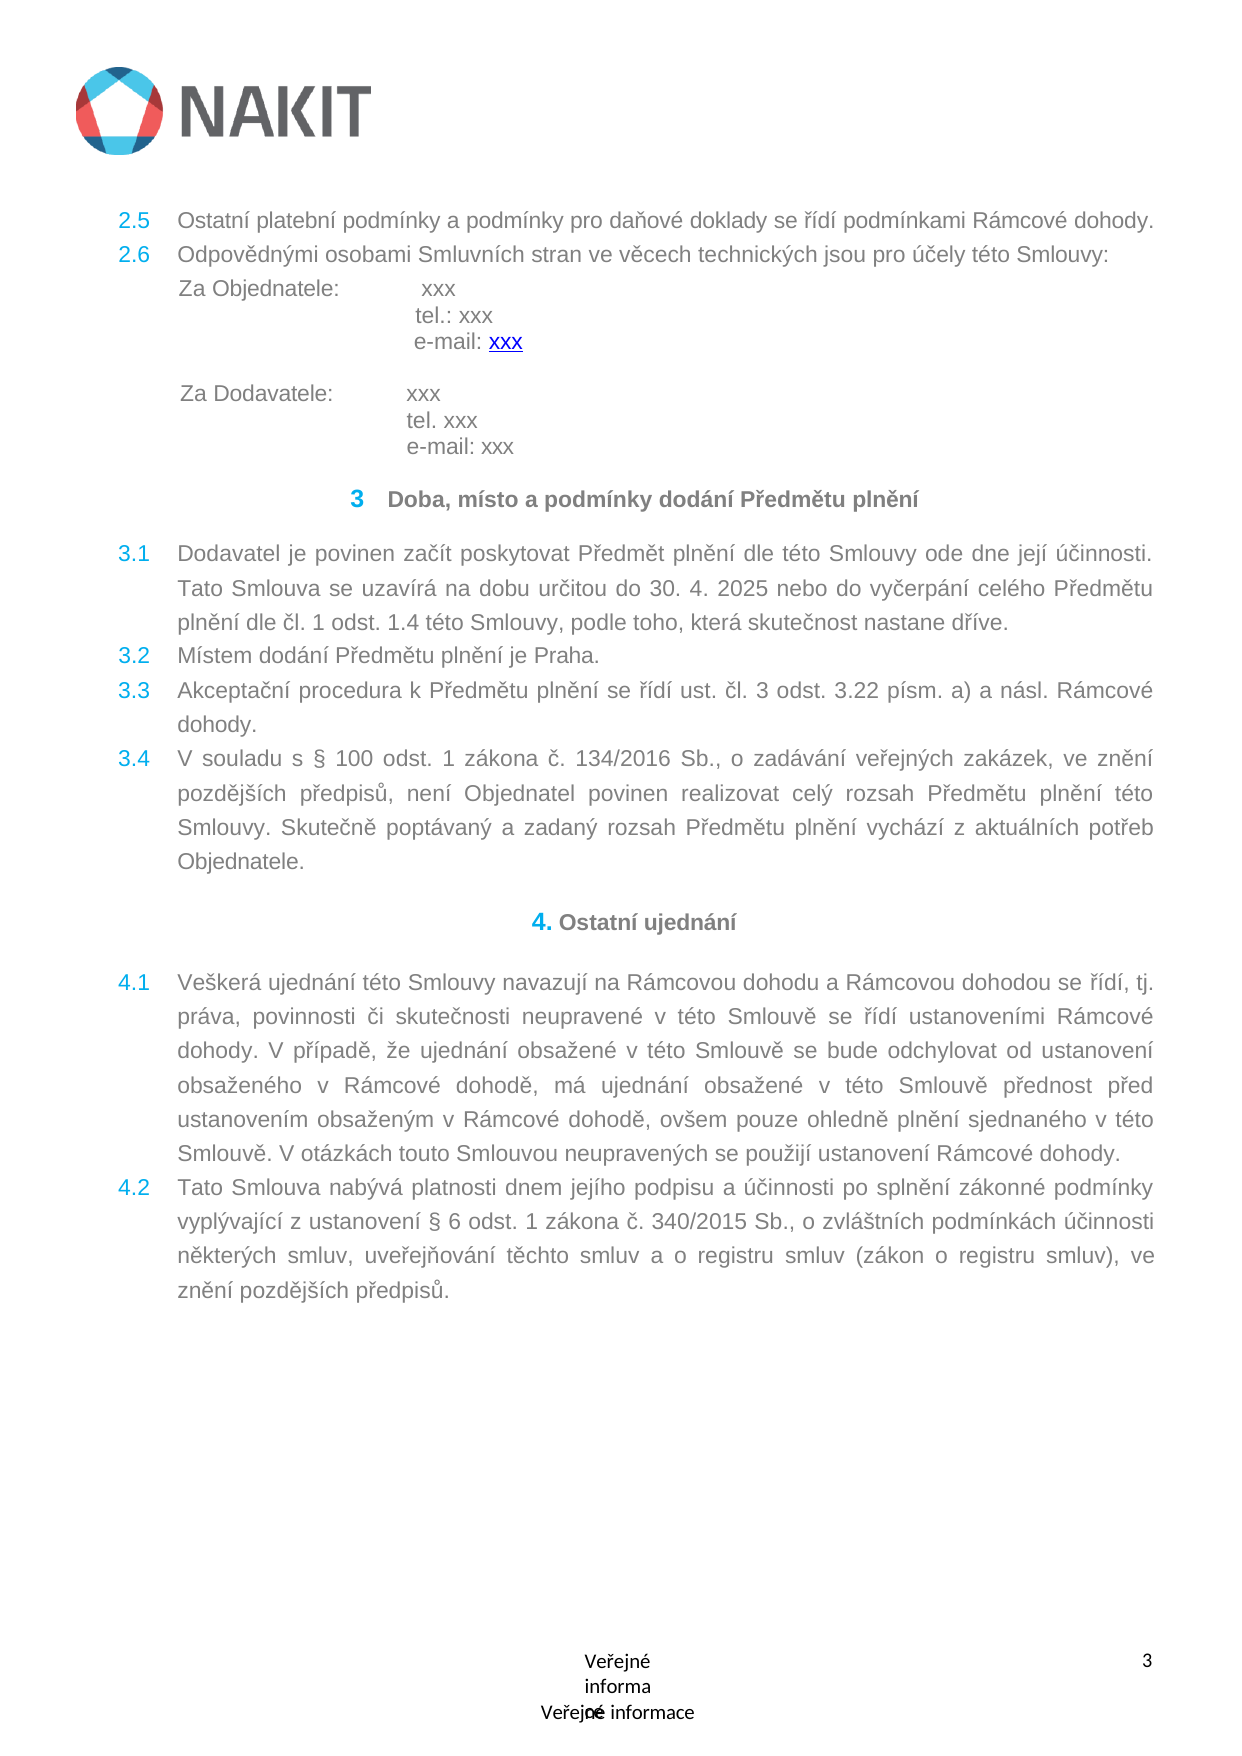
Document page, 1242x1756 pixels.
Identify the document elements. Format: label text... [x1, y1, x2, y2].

text Za Dodavatele: xxx [180, 381, 1177, 407]
list Akceptační procedura k Předmětu plnění se řídí ust. čl. 3 odst. 3.22 písm. a) a násl. Rámcové dohody. [118, 677, 1154, 738]
list Odpovědnými osobami Smluvních stran ve věcech technických jsou pro účely této Smlouvy: [118, 241, 1177, 267]
subtitle Doba, místo a podmínky dodání Předmětu plnění [350, 484, 1177, 512]
list Tato Smlouva nabývá platnosti dnem jejího podpisu a účinnosti po splnění zákonné podmínky vyplývající z ustanovení § 6 odst. 1 zákona č. 340/2015 Sb., o zvláštních podmínkách účinnosti některých smluv, uveřejňování těchto smluv a o registru smluv (zákon o registru smluv), ve znění pozdějších předpisů. [118, 1174, 1154, 1303]
text tel.: xxx [171, 302, 586, 328]
list Veškerá ujednání této Smlouvy navazují na Rámcovou dohodu a Rámcovou dohodou se řídí, tj. práva, povinnosti či skutečnosti neupravené v této Smlouvě se řídí ustanoveními Rámcové dohody. V případě, že ujednání obsažené v této Smlouvě se bude odchylovat od ustanovení obsaženého v Rámcové dohodě, má ujednání obsažené v této Smlouvě přednost před ustanovením obsaženým v Rámcové dohodě, ovšem pouze ohledně plnění sjednaného v této Smlouvě. V otázkách touto Smlouvou neupravených se použijí ustanovení Rámcové dohody. [118, 969, 1154, 1166]
text Za Objednatele: xxx [96, 275, 587, 302]
list Ostatní platební podmínky a podmínky pro daňové doklady se řídí podmínkami Rámcové dohody. [118, 207, 1177, 233]
list Místem dodání Předmětu plnění je Praha. [118, 643, 1177, 669]
text e-mail: xxx [406, 433, 1177, 459]
list Dodavatel je povinen začít poskytovat Předmět plnění dle této Smlouvy ode dne její účinnosti. Tato Smlouva se uzavírá na dobu určitou do 30. 4. 2025 nebo do vyčerpání celého Předmětu plnění dle čl. 1 odst. 1.4 této Smlouvy, podle toho, která skutečnost nastane dříve. [118, 540, 1154, 635]
text tel. xxx [406, 407, 1177, 433]
list V souladu s § 100 odst. 1 zákona č. 134/2016 Sb., o zadávání veřejných zakázek, ve znění pozdějších předpisů, není Objednatel povinen realizovat celý rozsah Předmětu plnění této Smlouvy. Skutečně poptávaný a zadaný rozsah Předmětu plnění vychází z aktuálních potřeb Objednatele. [118, 745, 1154, 874]
text e-mail: xxx [413, 328, 1177, 355]
subtitle Ostatní ujednání [532, 907, 1177, 936]
picture [76, 67, 371, 155]
